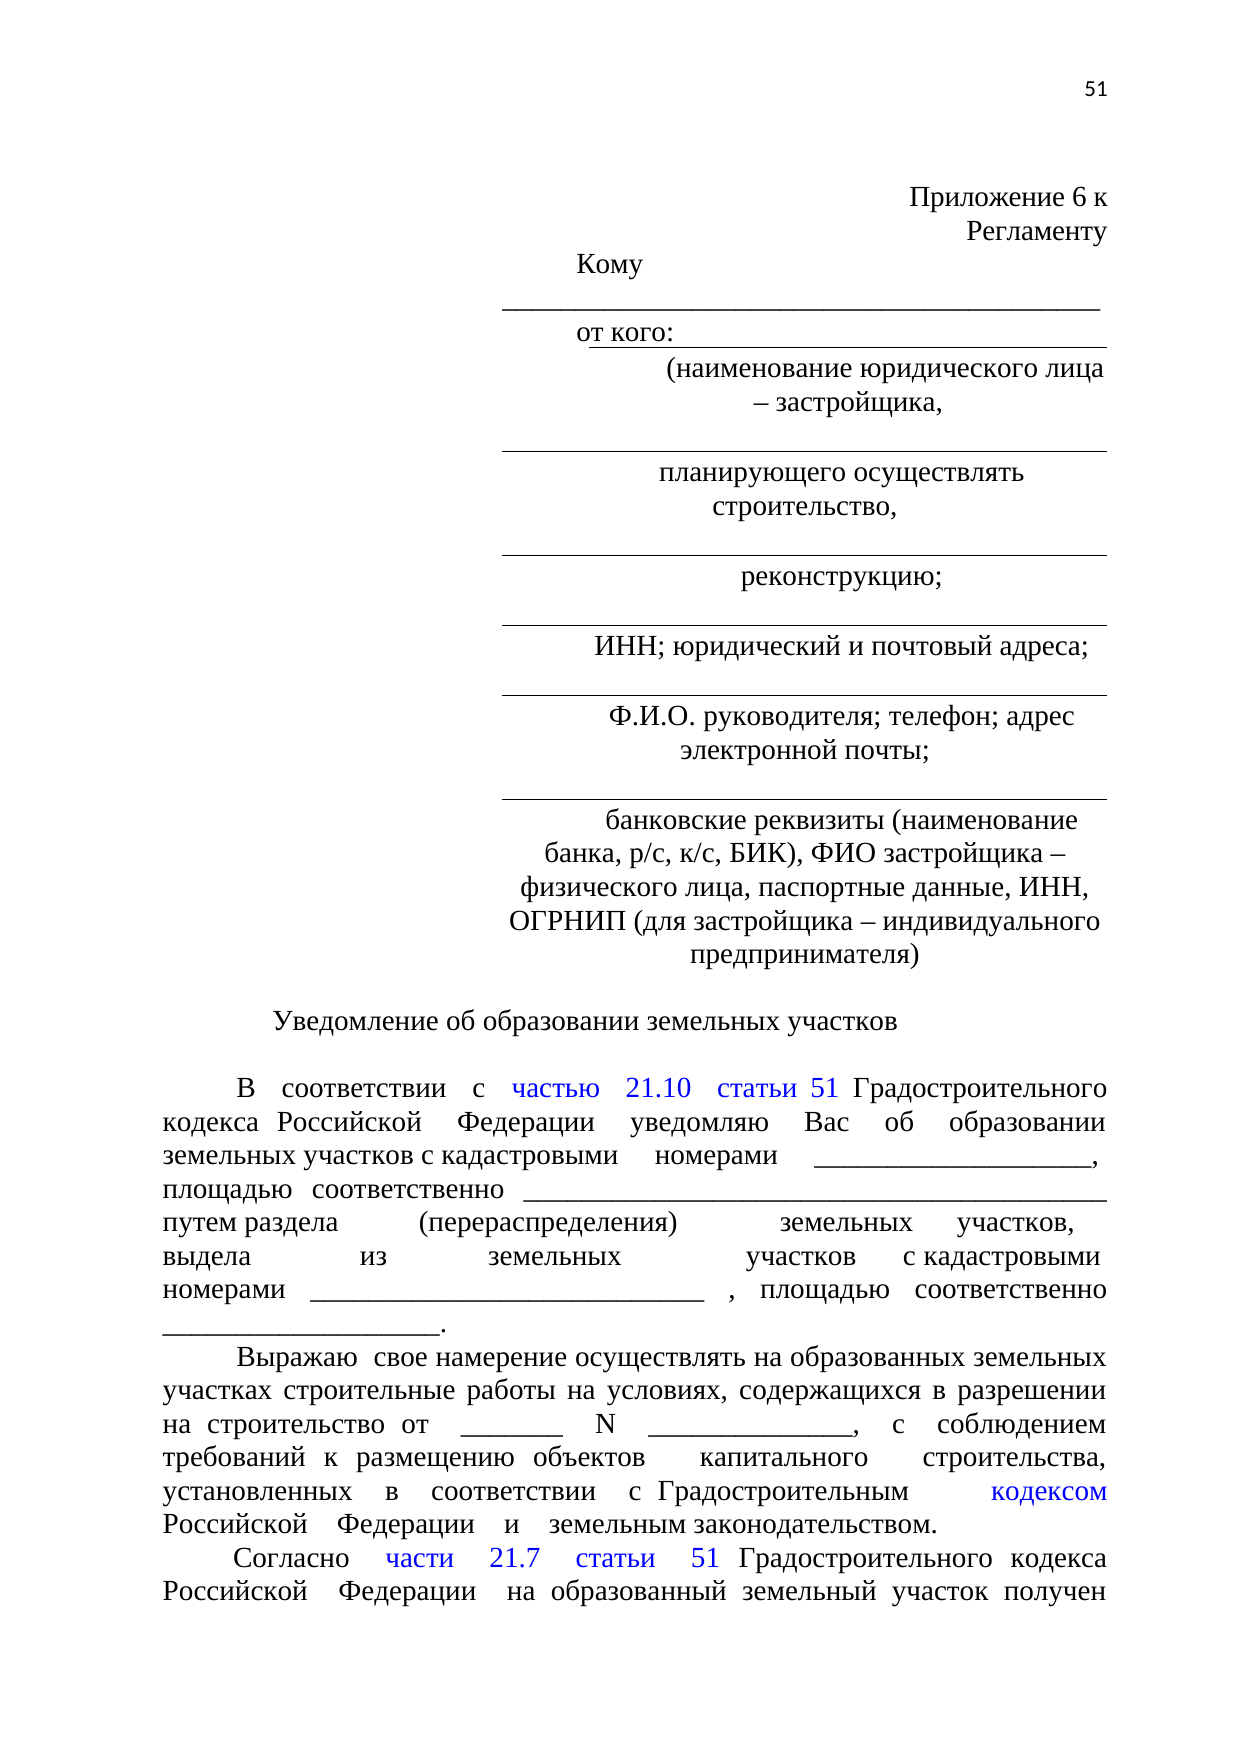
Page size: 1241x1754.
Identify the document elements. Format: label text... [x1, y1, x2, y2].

text Приложение 6 к Регламенту [900, 179, 1107, 247]
text Выражаю свое намерение осуществлять на образованных земельных участках строительные работы на условиях, содержащихся в разрешении на строительство от _______ N ______________, с соблюдением требований к размещению объектов капитального строительства, установленных в соответствии с Градостроительным кодексом Российской Федерации и земельным законодательством. [162, 1339, 1107, 1540]
text планирующего осуществлять строительство, [502, 452, 1107, 521]
text Уведомление об образовании земельных участков [162, 1003, 1107, 1037]
text ИНН; юридический и почтовый адреса; [502, 626, 1107, 662]
text Ф.И.О. руководителя; телефон; адрес электронной почты; [502, 696, 1107, 765]
text (наименование юридического лица – застройщика, [589, 348, 1107, 417]
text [162, 1540, 1107, 1607]
text выдела из земельных участков с кадастровыми номерами ___________________________ , площадью соответственно ___________________. [162, 1238, 1107, 1339]
text от кого: [502, 314, 1107, 347]
text банковские реквизиты (наименование банка, р/с, к/с, БИК), ФИО застройщика – физического лица, паспортные данные, ИНН, ОГРНИП (для застройщика – индивидуального предпринимателя) [502, 800, 1107, 970]
text Кому _________________________________________ [502, 247, 1107, 314]
text площадью соответственно ________________________________________ путем раздела (перераспределения) земельных участков, [162, 1171, 1107, 1238]
text реконструкцию; [502, 556, 1107, 591]
text В соответствии с частью 21.10 статьи 51 Градостроительного кодекса Российской Федерации уведомляю Вас об образовании земельных участков с кадастровыми номерами ___________________, [162, 1070, 1107, 1171]
